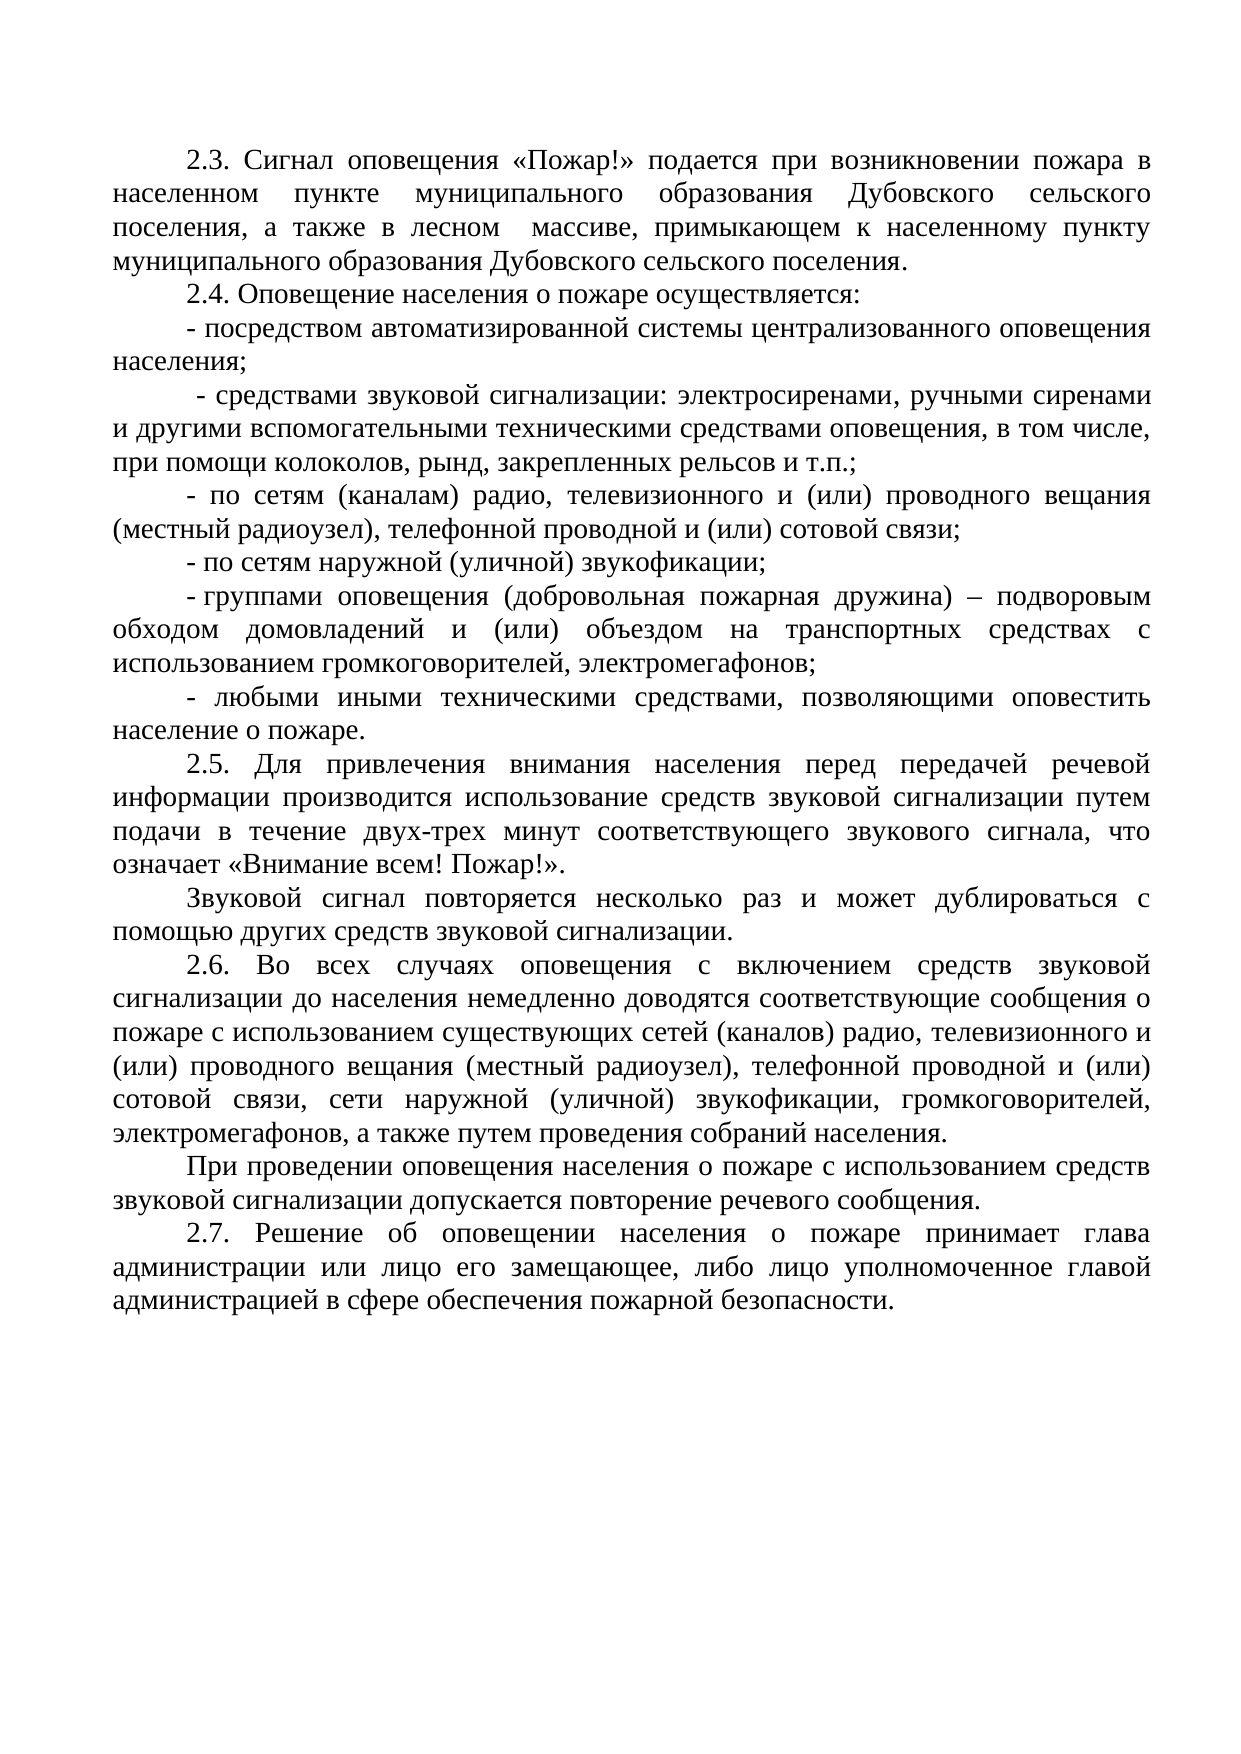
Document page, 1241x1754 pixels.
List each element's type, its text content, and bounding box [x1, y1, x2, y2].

text - любыми иными техническими средствами, позволяющими оповестить население о пожаре. [112, 679, 1152, 746]
text 2.4. Оповещение населения о пожаре осуществляется: [112, 276, 1152, 310]
text - по сетям наружной (уличной) звукофикации; [112, 544, 1152, 578]
text 2.6. Во всех случаях оповещения с включением средств звуковой сигнализации до населения немедленно доводятся соответствующие сообщения о пожаре с использованием существующих сетей (каналов) радио, телевизионного и (или) проводного вещания (местный радиоузел), телефонной проводной и (или) сотовой связи, сети наружной (уличной) звукофикации, громкоговорителей, электромегафонов, а также путем проведения собраний населения. [112, 947, 1152, 1148]
text - посредством автоматизированной системы централизованного оповещения населения; [112, 310, 1152, 377]
text - по сетям (каналам) радио, телевизионного и (или) проводного вещания (местный радиоузел), телефонной проводной и (или) сотовой связи; [112, 477, 1152, 544]
text 2.5. Для привлечения внимания населения перед передачей речевой информации производится использование средств звуковой сигнализации путем подачи в течение двух-трех минут соответствующего звукового сигнала, что означает «Внимание всем! Пожар!». [112, 746, 1152, 880]
text Звуковой сигнал повторяется несколько раз и может дублироваться с помощью других средств звуковой сигнализации. [112, 880, 1152, 947]
text - средствами звуковой сигнализации: электросиренами, ручными сиренами и другими вспомогательными техническими средствами оповещения, в том числе, при помощи колоколов, рынд, закрепленных рельсов и т.п.; [112, 377, 1152, 477]
text 2.7. Решение об оповещении населения о пожаре принимает глава администрации или лицо его замещающее, либо лицо уполномоченное главой администрацией в сфере обеспечения пожарной безопасности. [112, 1215, 1152, 1316]
text - группами оповещения (добровольная пожарная дружина) – подворовым обходом домовладений и (или) объездом на транспортных средствах с использованием громкоговорителей, электромегафонов; [112, 578, 1152, 679]
text 2.3. Сигнал оповещения «Пожар!» подается при возникновении пожара в населенном пункте муниципального образования Дубовского сельского поселения, а также в лесном массиве, примыкающем к населенному пункту муниципального образования Дубовского сельского поселения. [112, 142, 1152, 276]
text При проведении оповещения населения о пожаре с использованием средств звуковой сигнализации допускается повторение речевого сообщения. [112, 1148, 1152, 1215]
